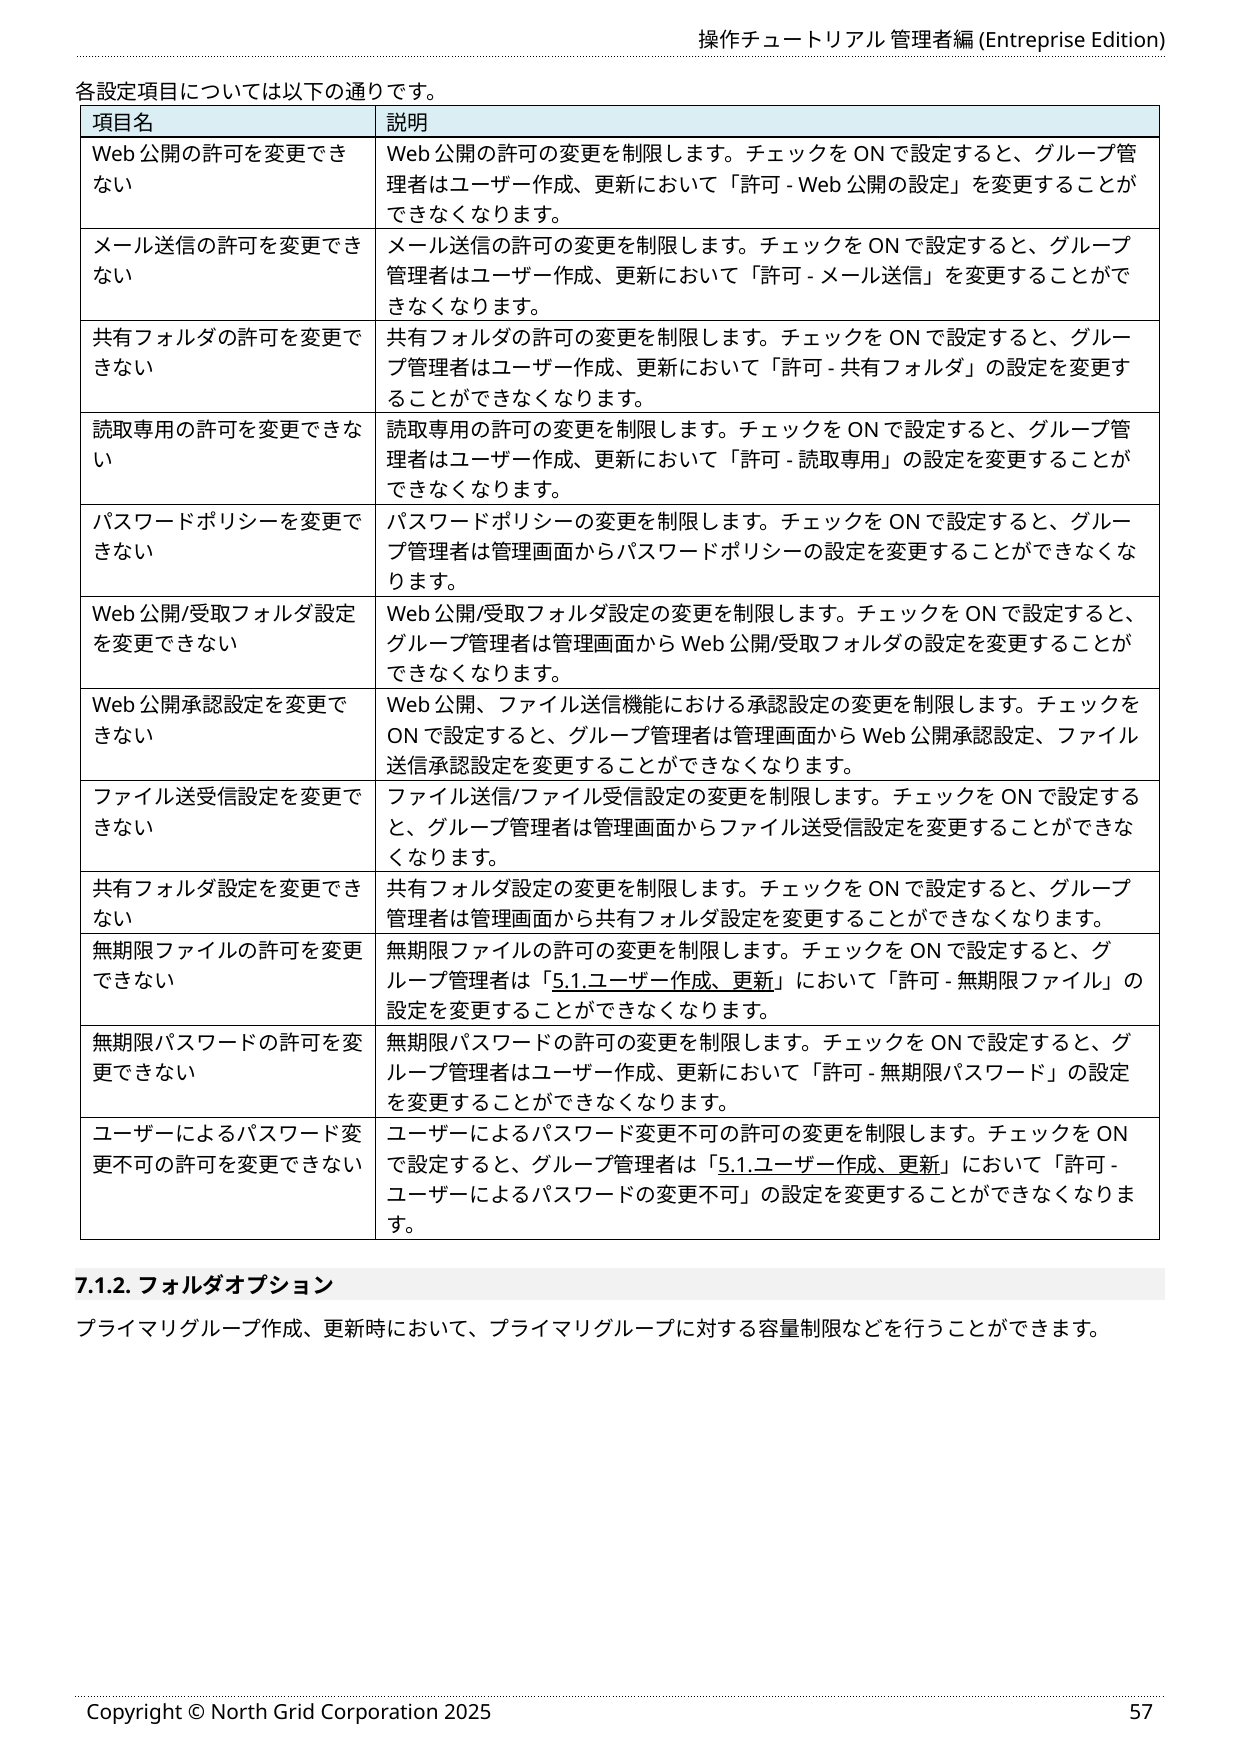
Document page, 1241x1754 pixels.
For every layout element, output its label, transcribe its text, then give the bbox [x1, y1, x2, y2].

table_cell 共有フォルダの許可の変更を制限します。チェックをONで設定すると、グループ管理者はユーザー作成、更新において「許可 - 共有フォルダ」の設定を変更することができなくなります。 [376, 321, 1159, 412]
table_cell Web公開/受取フォルダ設定の変更を制限します。チェックをONで設定すると、グループ管理者は管理画面からWeb公開/受取フォルダの設定を変更することができなくなります。 [376, 597, 1159, 688]
table_cell 無期限パスワードの許可を変更できない [81, 1026, 375, 1117]
table_cell 読取専用の許可を変更できない [81, 413, 375, 504]
table_cell ファイル送信/ファイル受信設定の変更を制限します。チェックをONで設定すると、グループ管理者は管理画面からファイル送受信設定を変更することができなくなります。 [376, 781, 1159, 871]
text プライマリグループ作成、更新時において、プライマリグループに対する容量制限などを行うことができます。 [75, 1312, 1165, 1343]
table_cell 無期限ファイルの許可の変更を制限します。チェックをONで設定すると、グループ管理者は「5.1.ユーザー作成、更新」において「許可 - 無期限ファイル」の設定を変更することができなくなります。 [376, 934, 1159, 1025]
table_cell ファイル送受信設定を変更できない [81, 781, 375, 871]
subtitle フォルダオプション [75, 1268, 1165, 1300]
table_cell Web公開/受取フォルダ設定を変更できない [81, 597, 375, 688]
table_cell 共有フォルダ設定を変更できない [81, 872, 375, 933]
table_cell パスワードポリシーの変更を制限します。チェックをONで設定すると、グループ管理者は管理画面からパスワードポリシーの設定を変更することができなくなります。 [376, 505, 1159, 596]
table_header 説明 [376, 106, 1159, 136]
table_cell Web公開の許可の変更を制限します。チェックをONで設定すると、グループ管理者はユーザー作成、更新において「許可 - Web公開の設定」を変更することができなくなります。 [376, 138, 1159, 228]
table_cell 無期限ファイルの許可を変更できない [81, 934, 375, 1025]
table_cell Web公開の許可を変更できない [81, 138, 375, 228]
table_cell 共有フォルダの許可を変更できない [81, 321, 375, 412]
table_cell Web公開承認設定を変更できない [81, 689, 375, 779]
table_cell Web公開、ファイル送信機能における承認設定の変更を制限します。チェックをONで設定すると、グループ管理者は管理画面からWeb公開承認設定、ファイル送信承認設定を変更することができなくなります。 [376, 689, 1159, 779]
table_cell 読取専用の許可の変更を制限します。チェックをONで設定すると、グループ管理者はユーザー作成、更新において「許可 - 読取専用」の設定を変更することができなくなります。 [376, 413, 1159, 504]
table_cell 共有フォルダ設定の変更を制限します。チェックをONで設定すると、グループ管理者は管理画面から共有フォルダ設定を変更することができなくなります。 [376, 872, 1159, 933]
table_header 項目名 [81, 106, 375, 136]
table_cell メール送信の許可を変更できない [81, 229, 375, 320]
text 各設定項目については以下の通りです。 [75, 75, 1165, 105]
table_cell ユーザーによるパスワード変更不可の許可の変更を制限します。チェックをONで設定すると、グループ管理者は「5.1.ユーザー作成、更新」において「許可 - ユーザーによるパスワードの変更不可」の設定を変更することができなくなります。 [376, 1118, 1159, 1239]
table_cell ユーザーによるパスワード変更不可の許可を変更できない [81, 1118, 375, 1239]
table_cell メール送信の許可の変更を制限します。チェックをONで設定すると、グループ管理者はユーザー作成、更新において「許可 - メール送信」を変更することができなくなります。 [376, 229, 1159, 320]
table_cell パスワードポリシーを変更できない [81, 505, 375, 596]
table_cell 無期限パスワードの許可の変更を制限します。チェックをONで設定すると、グループ管理者はユーザー作成、更新において「許可 - 無期限パスワード」の設定を変更することができなくなります。 [376, 1026, 1159, 1117]
